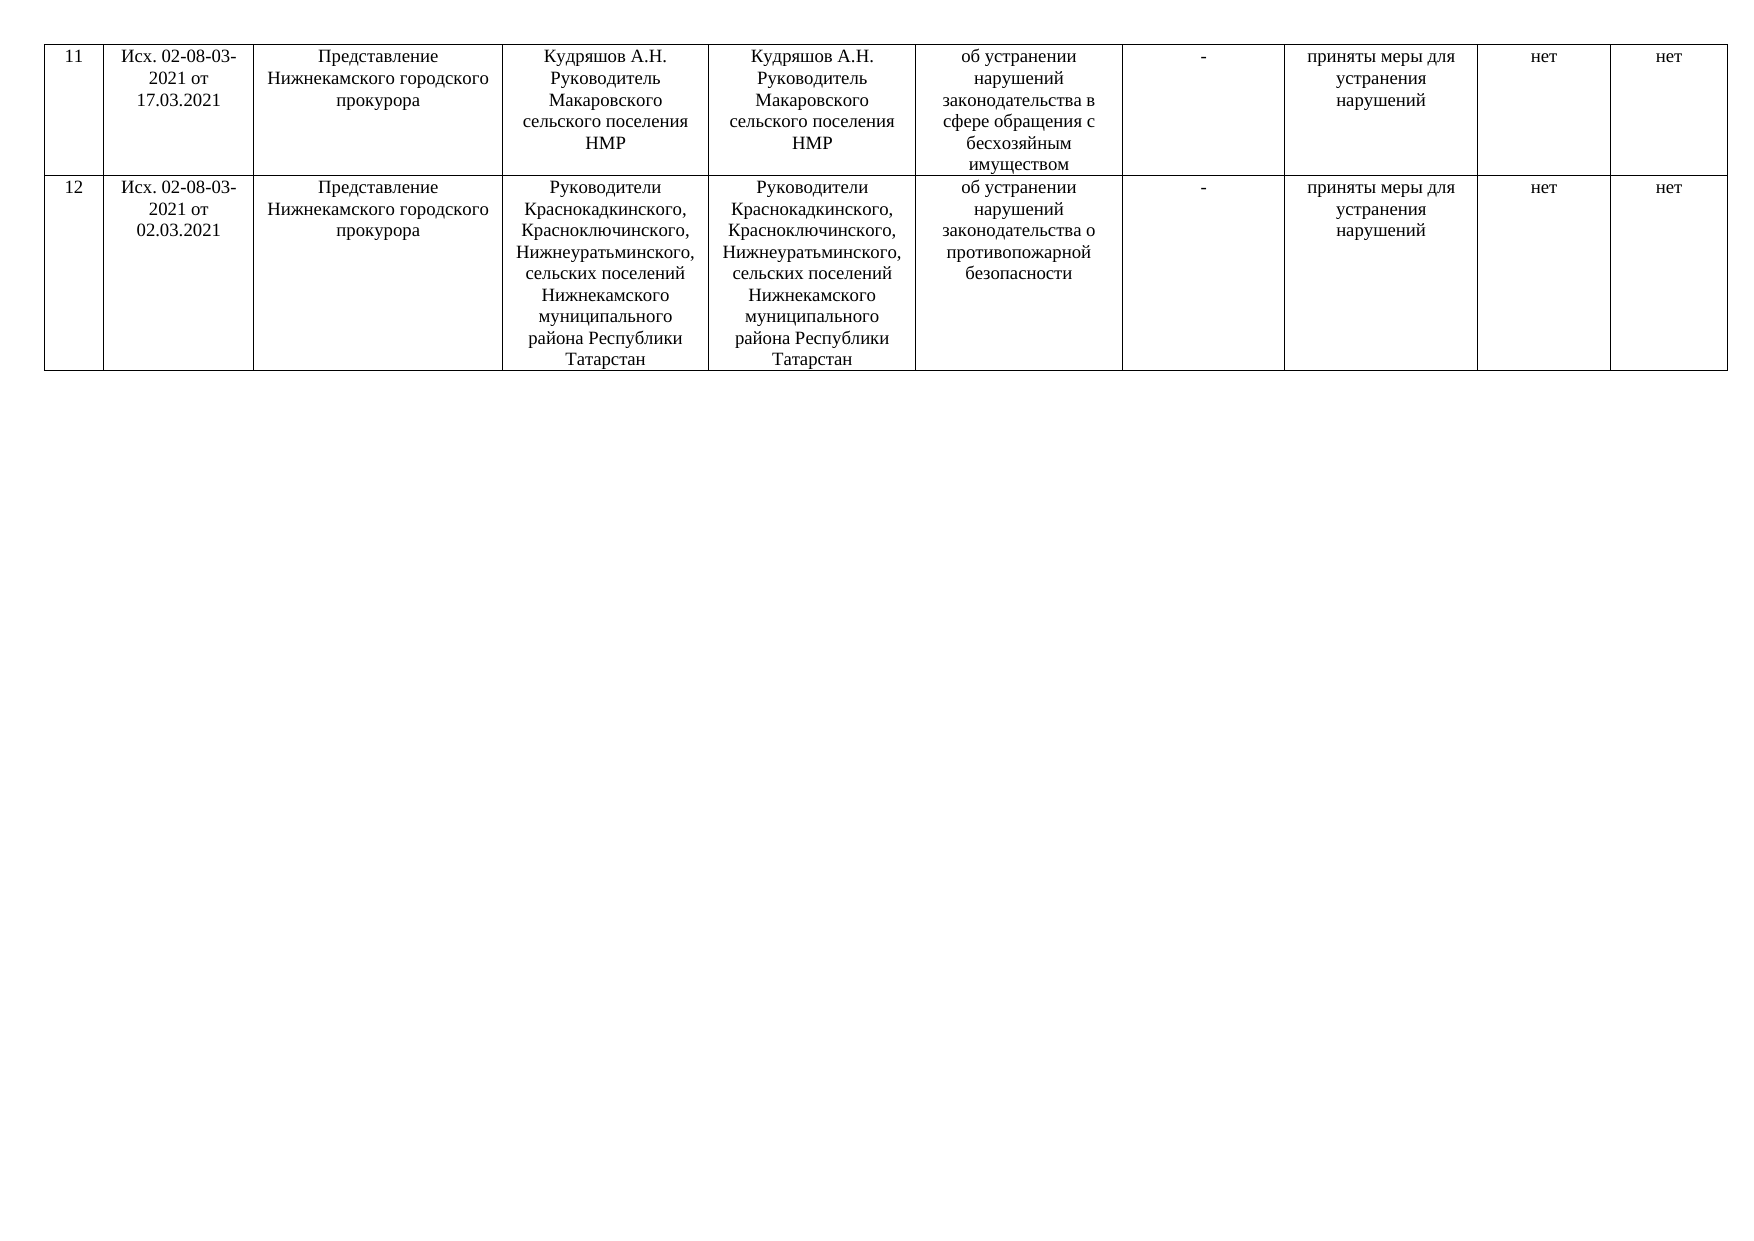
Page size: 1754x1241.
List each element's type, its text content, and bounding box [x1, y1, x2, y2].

table_cell Руководители Краснокадкинского, Красноключинского, Нижнеуратьминского, сельских поселений Нижнекамского муниципального района Республики Татарстан [503, 176, 708, 370]
table_cell нет [1611, 45, 1727, 175]
table_cell об устранении нарушений законодательства о противопожарной безопасности [916, 176, 1122, 370]
table_cell - [1123, 176, 1284, 370]
table_cell Кудряшов А.Н. Руководитель Макаровского сельского поселения НМР [503, 45, 708, 175]
table_cell нет [1611, 176, 1727, 370]
table_cell Исх. 02-08-03-2021 от 17.03.2021 [104, 45, 253, 175]
table_cell нет [1478, 45, 1610, 175]
table_cell об устранении нарушений законодательства в сфере обращения с бесхозяйным имуществом [916, 45, 1122, 175]
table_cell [1285, 45, 1477, 175]
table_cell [254, 45, 502, 175]
table_cell Представление Нижнекамского городского прокурора [254, 176, 502, 370]
table_cell 12 [45, 176, 103, 370]
table_cell Руководители Краснокадкинского, Красноключинского, Нижнеуратьминского, сельских поселений Нижнекамского муниципального района Республики Татарстан [709, 176, 915, 370]
table_cell Исх. 02-08-03-2021 от 02.03.2021 [104, 176, 253, 370]
table_cell Кудряшов А.Н. Руководитель Макаровского сельского поселения НМР [709, 45, 915, 175]
table_cell нет [1478, 176, 1610, 370]
table_cell - [1123, 45, 1284, 175]
table_cell приняты меры для устранения нарушений [1285, 176, 1477, 370]
table_cell 11 [45, 45, 103, 175]
